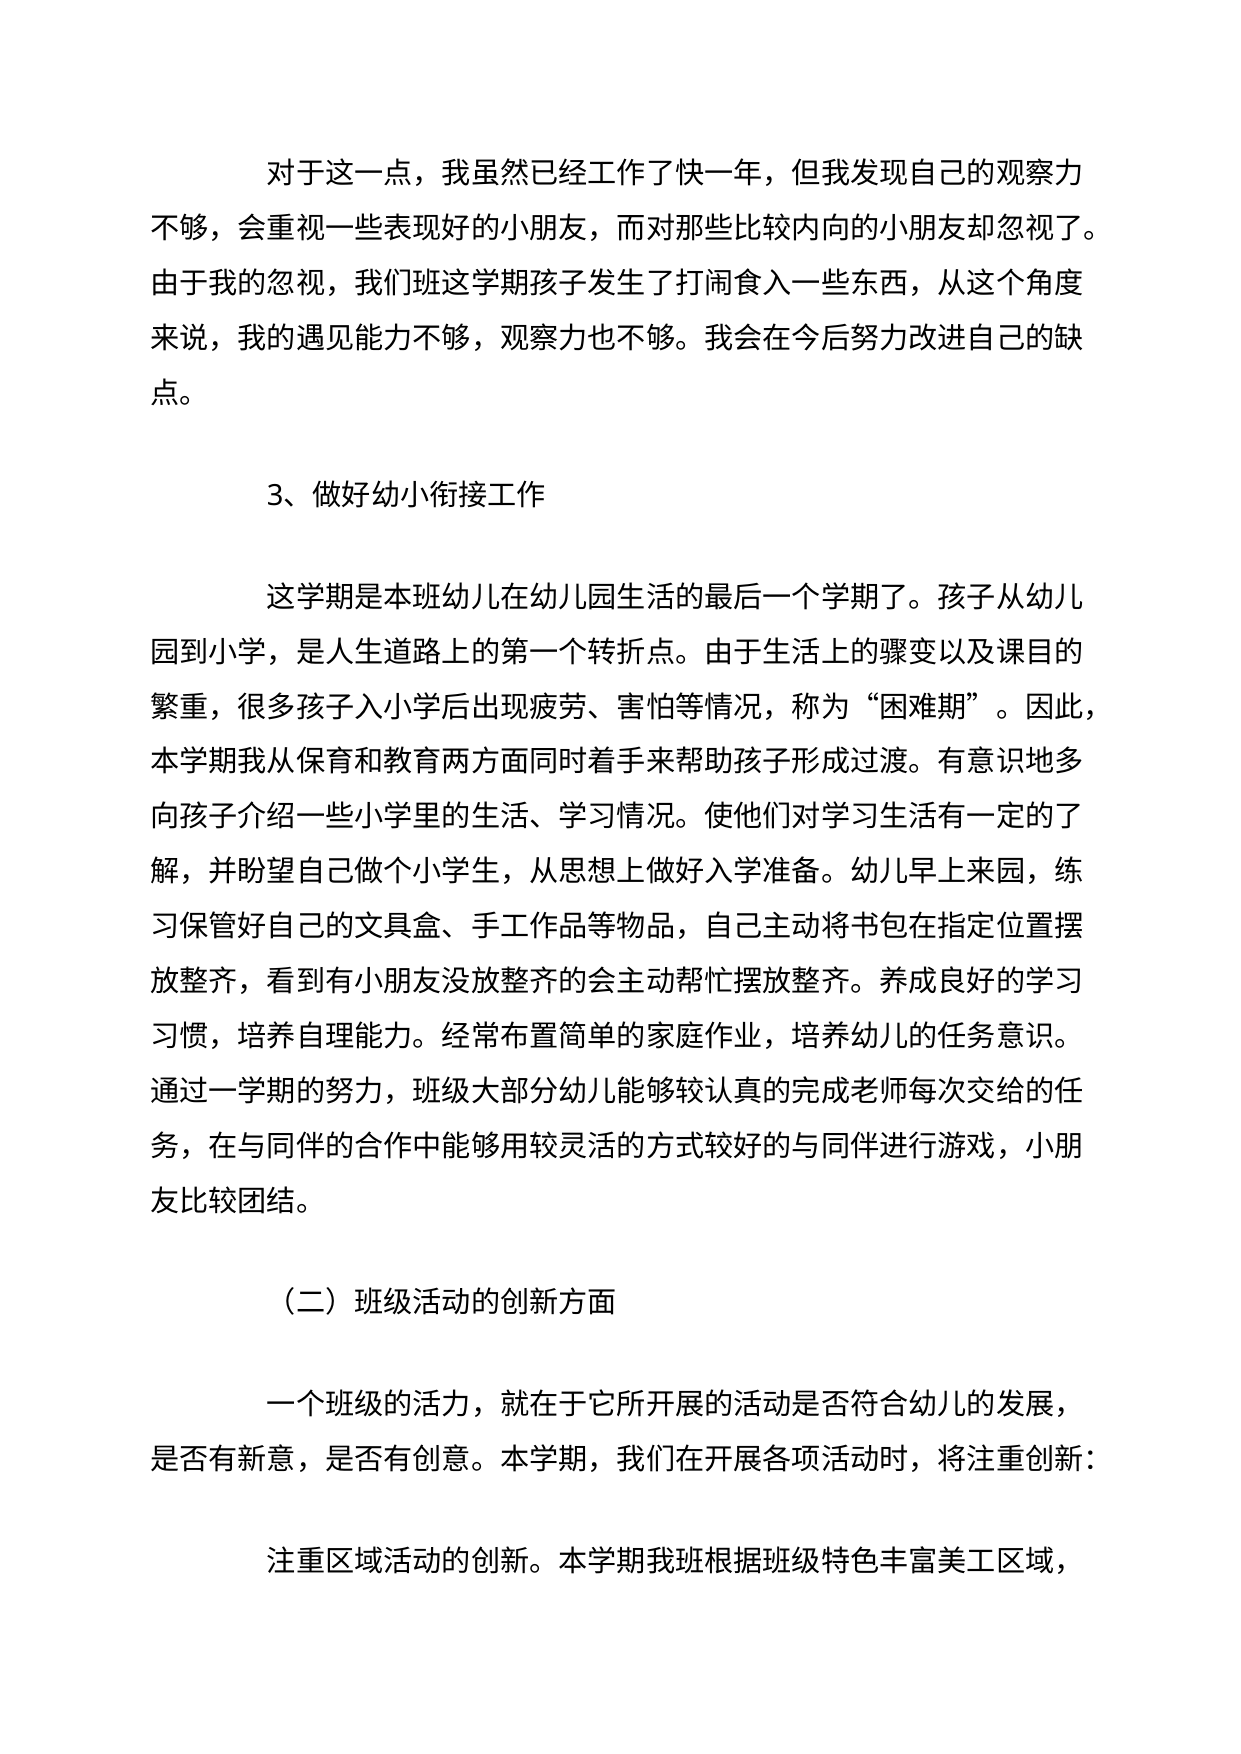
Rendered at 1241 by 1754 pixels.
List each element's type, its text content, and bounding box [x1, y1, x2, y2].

text 对于这一点，我虽然已经工作了快一年，但我发现自己的观察力不够，会重视一些表现好的小朋友，而对那些比较内向的小朋友却忽视了。由于我的忽视，我们班这学期孩子发生了打闹食入一些东西，从这个角度来说，我的遇见能力不够，观察力也不够。我会在今后努力改进自己的缺点。 [150, 150, 1090, 412]
text 一个班级的活力，就在于它所开展的活动是否符合幼儿的发展，是否有新意，是否有创意。本学期，我们在开展各项活动时，将注重创新： [150, 1381, 1090, 1478]
text 3、做好幼小衔接工作 [150, 471, 1090, 514]
text 这学期是本班幼儿在幼儿园生活的最后一个学期了。孩子从幼儿园到小学，是人生道路上的第一个转折点。由于生活上的骤变以及课目的繁重，很多孩子入小学后出现疲劳、害怕等情况，称为“困难期”。因此，本学期我从保育和教育两方面同时着手来帮助孩子形成过渡。有意识地多向孩子介绍一些小学里的生活、学习情况。使他们对学习生活有一定的了解，并盼望自己做个小学生，从思想上做好入学准备。幼儿早上来园，练习保管好自己的文具盒、手工作品等物品，自己主动将书包在指定位置摆放整齐，看到有小朋友没放整齐的会主动帮忙摆放整齐。养成良好的学习习惯，培养自理能力。经常布置简单的家庭作业，培养幼儿的任务意识。通过一学期的努力，班级大部分幼儿能够较认真的完成老师每次交给的任务，在与同伴的合作中能够用较灵活的方式较好的与同伴进行游戏，小朋友比较团结。 [150, 573, 1090, 1219]
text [150, 1537, 1090, 1580]
text （二）班级活动的创新方面 [150, 1279, 1090, 1321]
